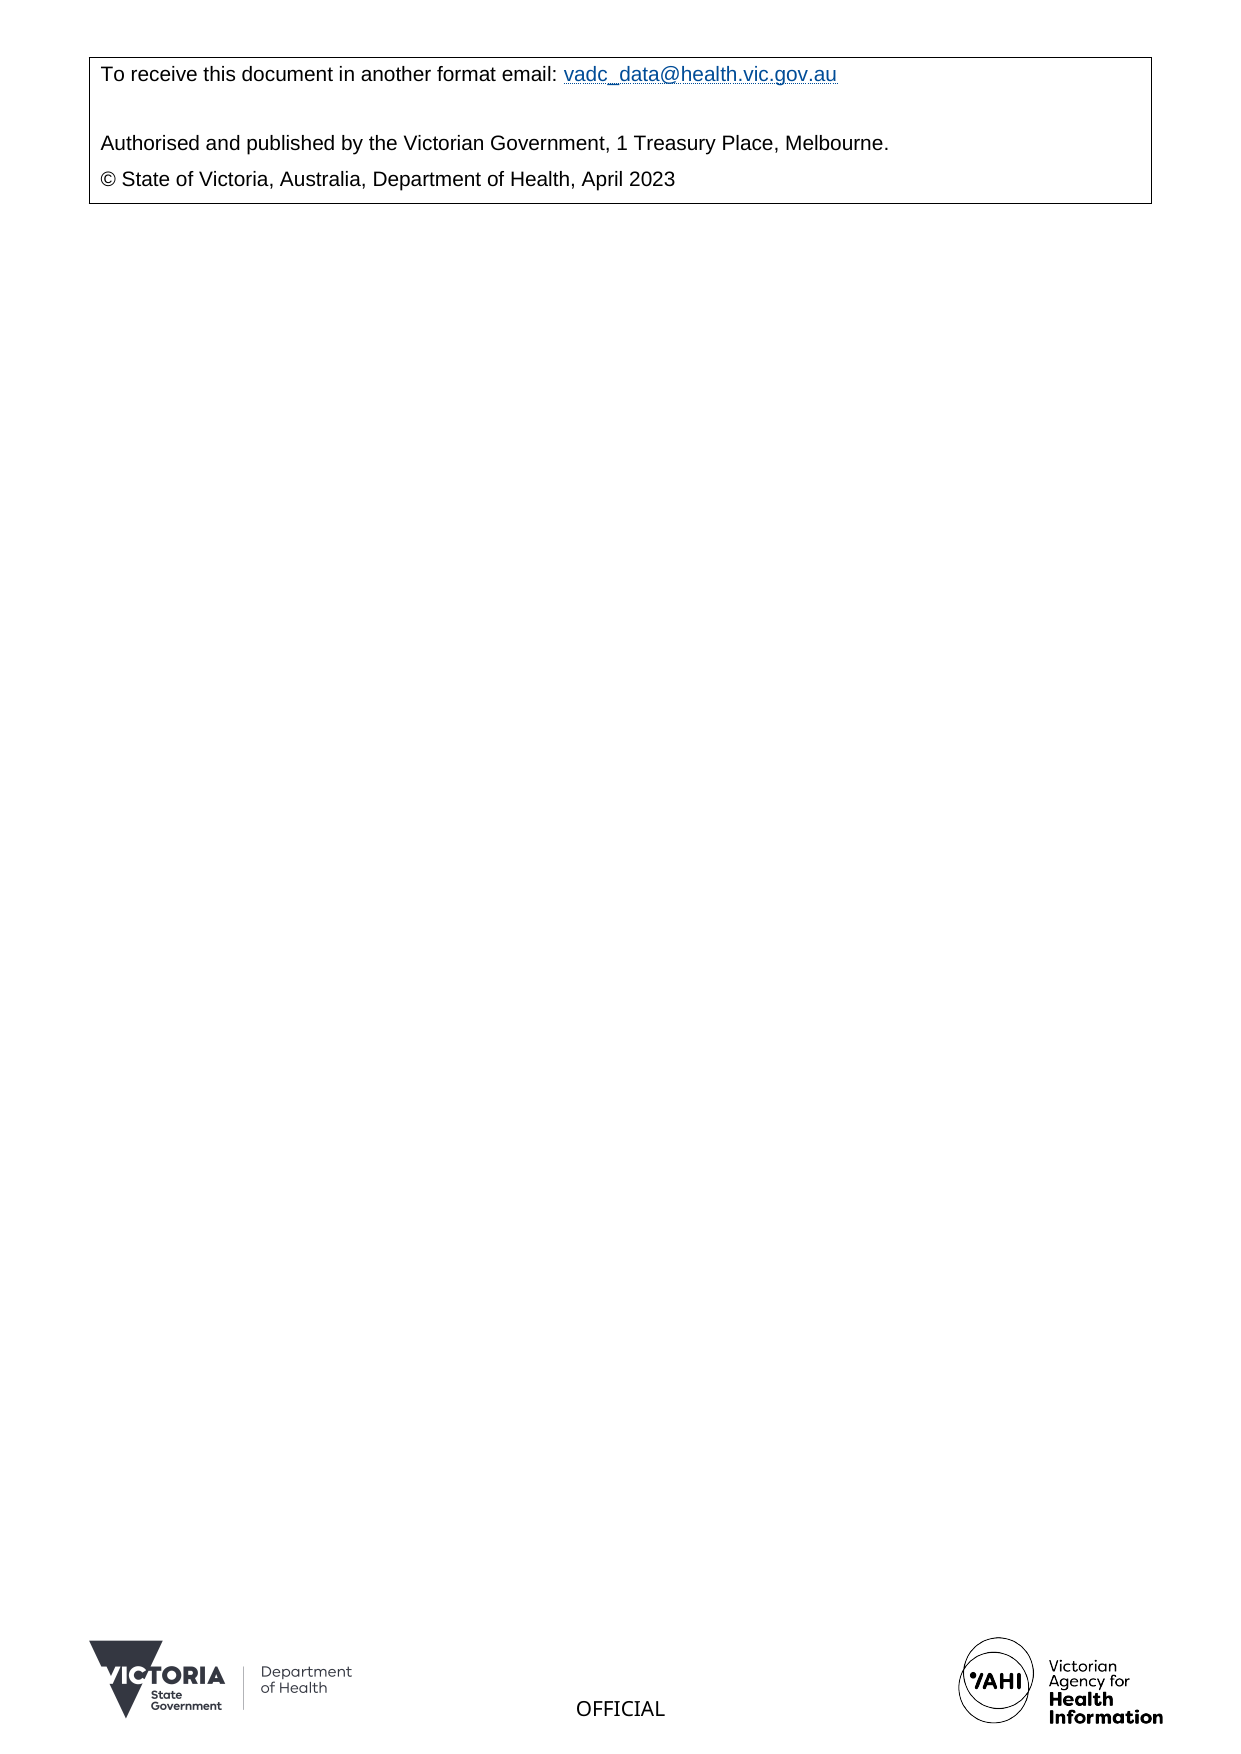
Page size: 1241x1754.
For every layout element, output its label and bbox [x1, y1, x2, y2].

table_header [90, 58, 1151, 203]
picture [0, 1595, 1241, 1754]
